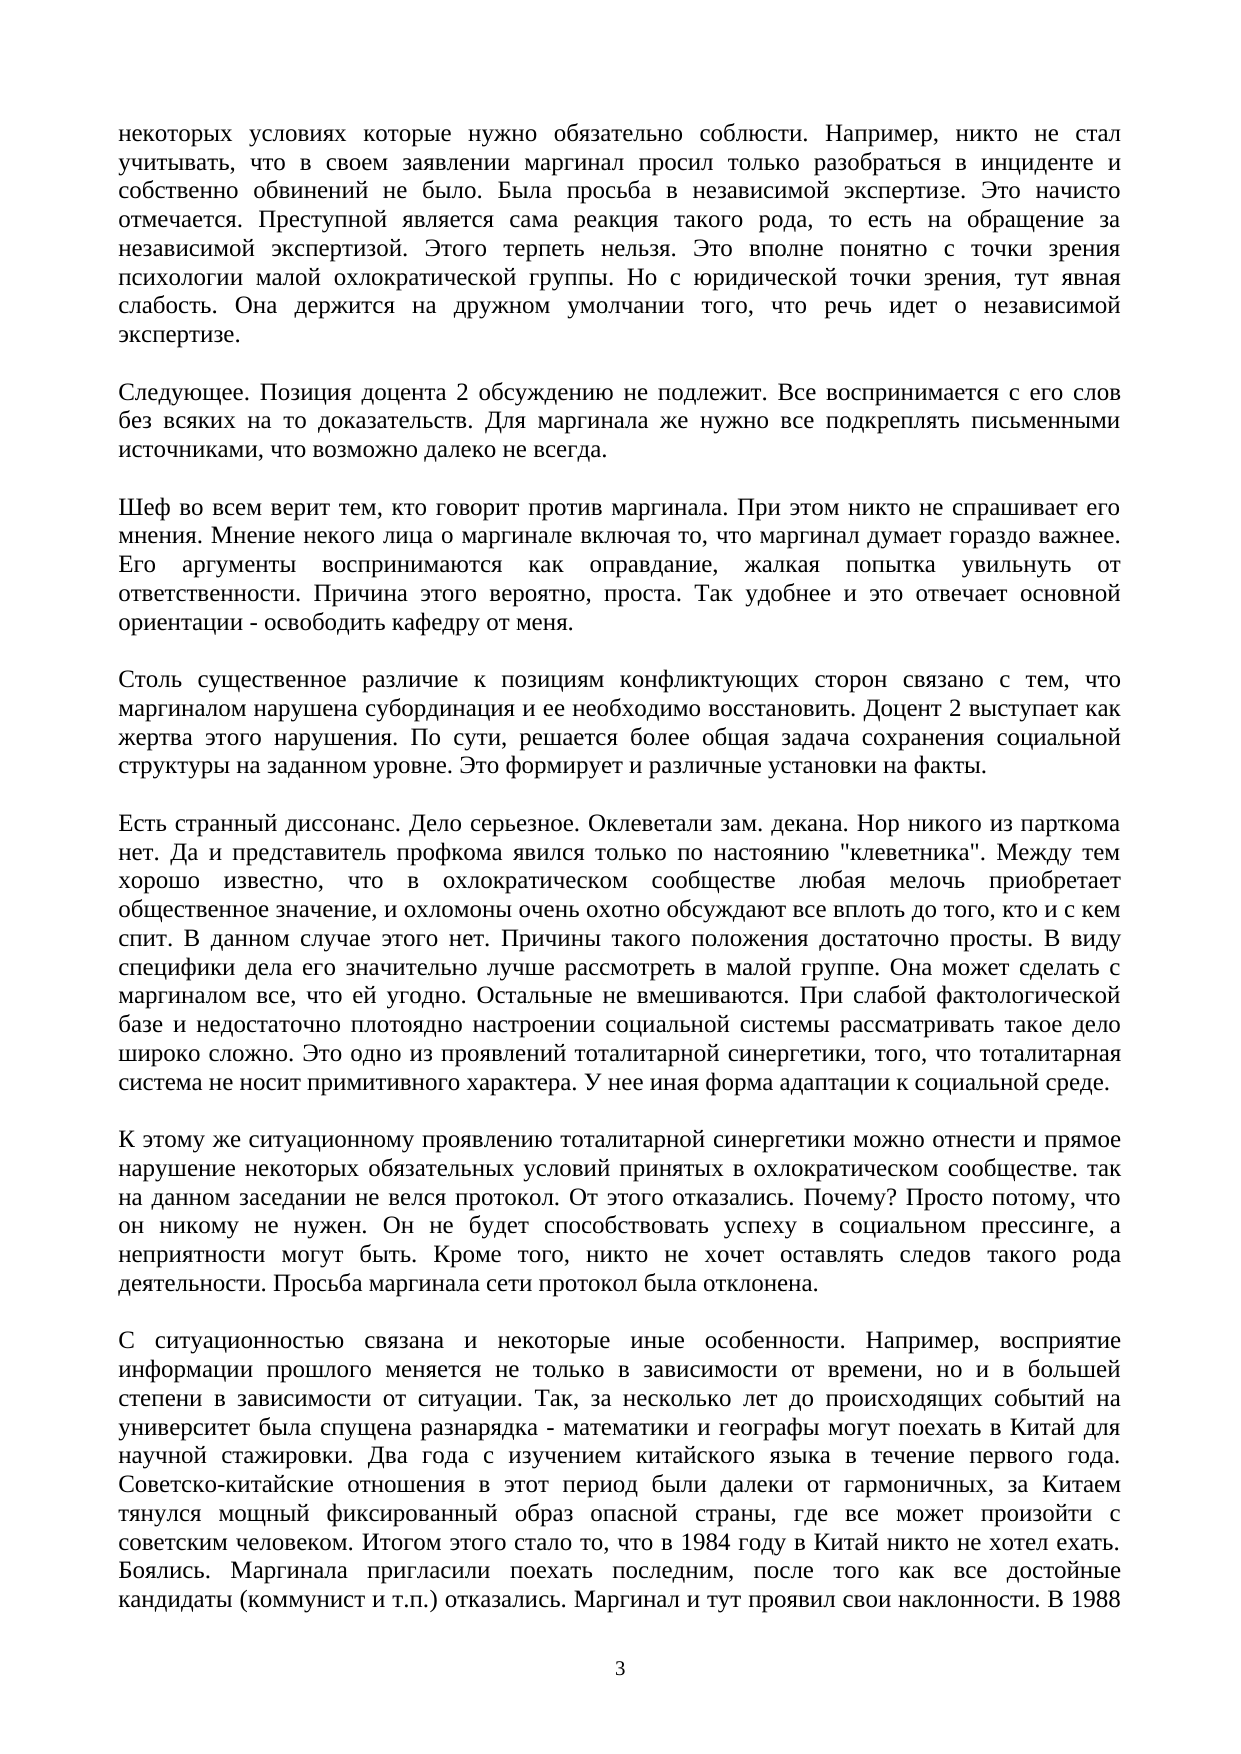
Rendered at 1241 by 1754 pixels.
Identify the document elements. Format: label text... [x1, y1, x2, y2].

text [118, 118, 1122, 348]
text Следующее. Позиция доцента 2 обсуждению не подлежит. Все воспринимается с его слов без всяких на то доказательств. Для маргинала же нужно все подкреплять письменными источниками, что возможно далеко не всегда. [118, 377, 1122, 463]
text Столь существенное различие к позициям конфликтующих сторон связано с тем, что маргиналом нарушена субординация и ее необходимо восстановить. Доцент 2 выступает как жертва этого нарушения. По сути, решается более общая задача сохранения социальной структуры на заданном уровне. Это формирует и различные установки на факты. [118, 664, 1122, 779]
text Есть странный диссонанс. Дело серьезное. Оклеветали зам. декана. Нор никого из парткома нет. Да и представитель профкома явился только по настоянию "клеветника". Между тем хорошо известно, что в охлократическом сообществе любая мелочь приобретает общественное значение, и охломоны очень охотно обсуждают все вплоть до того, кто и с кем спит. В данном случае этого нет. Причины такого положения достаточно просты. В виду специфики дела его значительно лучше рассмотреть в малой группе. Она может сделать с маргиналом все, что ей угодно. Остальные не вмешиваются. При слабой фактологической базе и недостаточно плотоядно настроении социальной системы рассматривать такое дело широко сложно. Это одно из проявлений тоталитарной синергетики, того, что тоталитарная система не носит примитивного характера. У нее иная форма адаптации к социальной среде. [118, 808, 1122, 1096]
text К этому же ситуационному проявлению тоталитарной синергетики можно отнести и прямое нарушение некоторых обязательных условий принятых в охлократическом сообществе. так на данном заседании не велся протокол. От этого отказались. Почему? Просто потому, что он никому не нужен. Он не будет способствовать успеху в социальном прессинге, а неприятности могут быть. Кроме того, никто не хочет оставлять следов такого рода деятельности. Просьба маргинала сети протокол была отклонена. [118, 1124, 1122, 1297]
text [118, 1326, 1122, 1613]
text Шеф во всем верит тем, кто говорит против маргинала. При этом никто не спрашивает его мнения. Мнение некого лица о маргинале включая то, что маргинал думает гораздо важнее. Его аргументы воспринимаются как оправдание, жалкая попытка увильнуть от ответственности. Причина этого вероятно, проста. Так удобнее и это отвечает основной ориентации - освободить кафедру от меня. [118, 492, 1122, 636]
